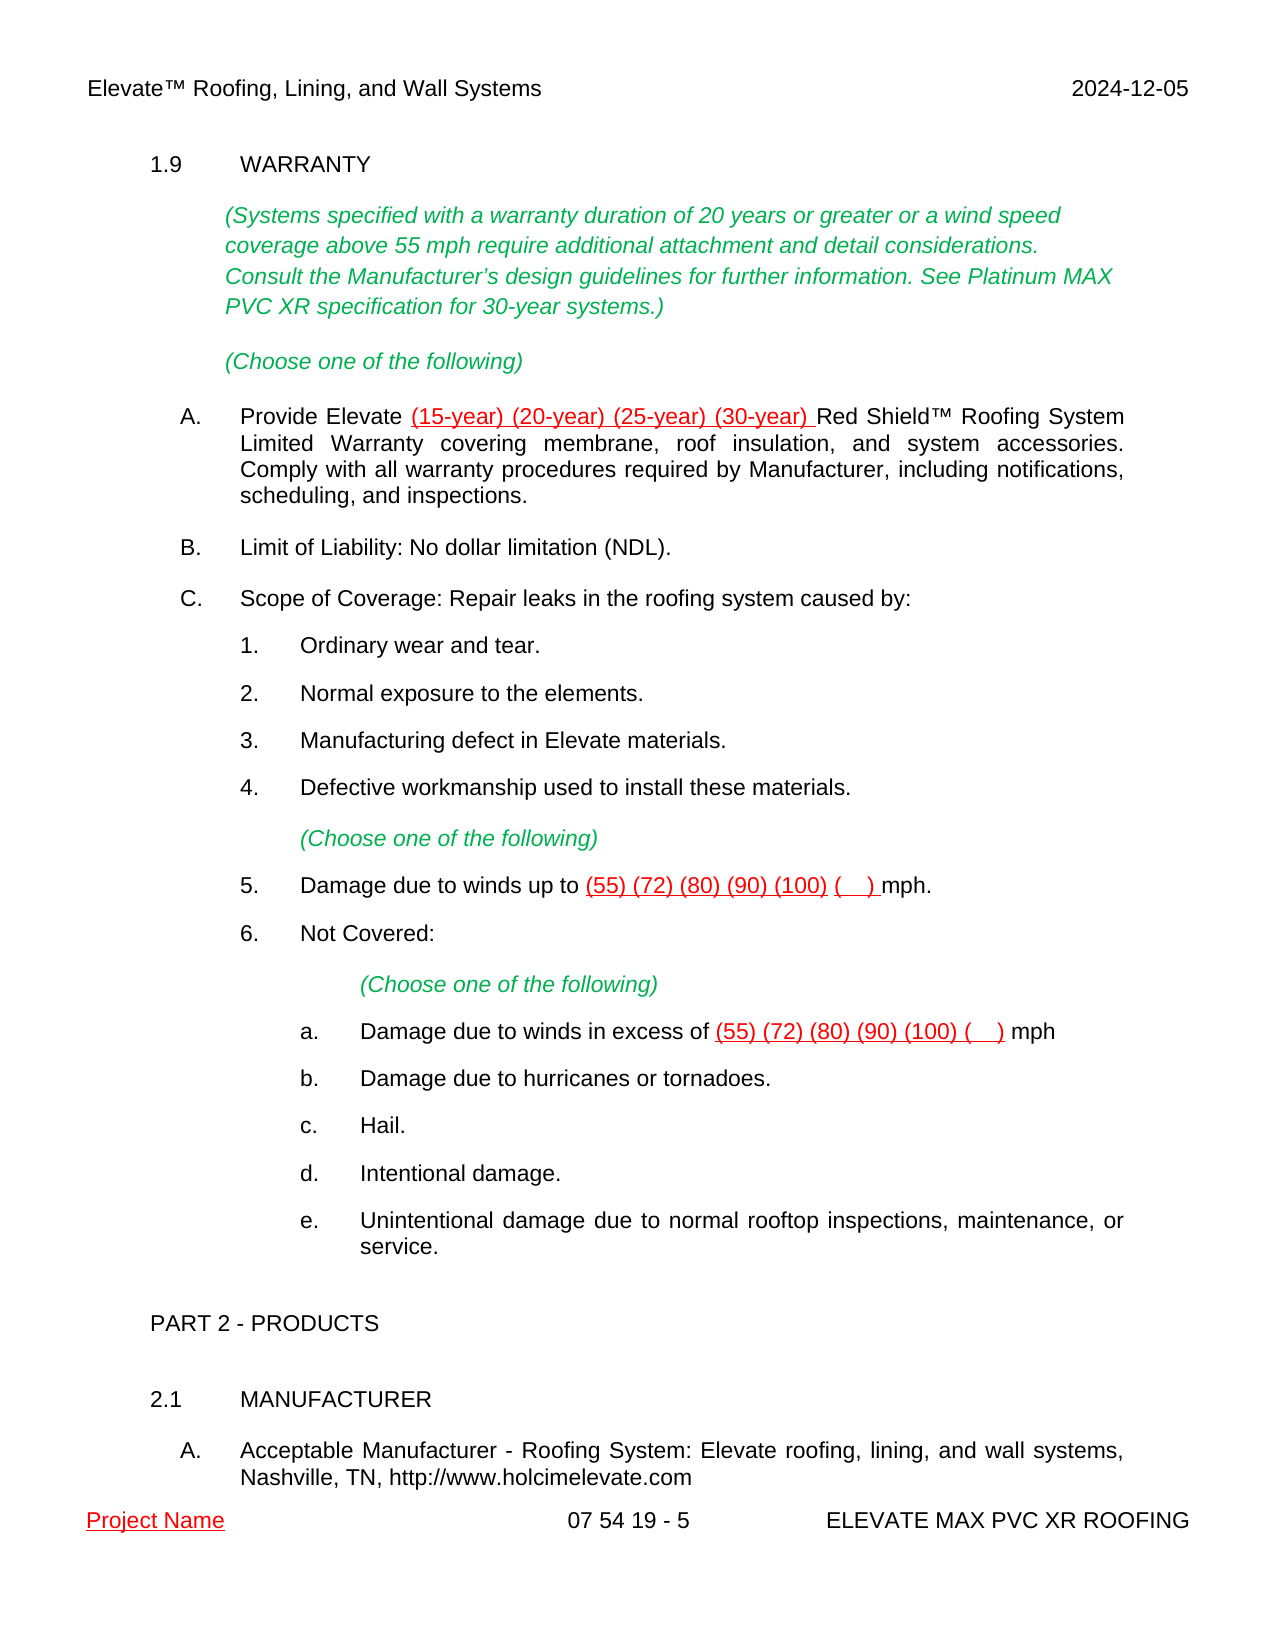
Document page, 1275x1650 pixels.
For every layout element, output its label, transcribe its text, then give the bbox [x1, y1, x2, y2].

text Damage due to hurricanes or tornadoes. [300, 1065, 1125, 1092]
text MANUFACTURER [150, 1386, 1125, 1412]
subtitle (Systems specified with a warranty duration of 20 years or greater or a wind speed coverage above 55 mph require additional attachment and detail considerations. Consult the Manufacturer’s design guidelines for further information. See Platinum MAX PVC XR specification for 30-year systems.) [225, 202, 1125, 319]
text Hail. [300, 1112, 1125, 1139]
text Limit of Liability: No dollar limitation (NDL). [180, 534, 1125, 560]
text Unintentional damage due to normal rooftop inspections, maintenance, or service. [300, 1207, 1125, 1259]
text Acceptable Manufacturer - Roofing System: Elevate roofing, lining, and wall systems, Nashville, TN, http://www.holcimelevate.com [180, 1437, 1125, 1490]
text Scope of Coverage: Repair leaks in the roofing system caused by: [180, 585, 1125, 611]
list (Choose one of the following) [360, 971, 1125, 997]
text Manufacturing defect in Elevate materials. [240, 727, 1125, 753]
text PRODUCTS [150, 1309, 1125, 1336]
text Ordinary wear and tear. [240, 632, 1125, 659]
text Normal exposure to the elements. [240, 679, 1125, 706]
text WARRANTY [150, 151, 1125, 177]
text Defective workmanship used to install these materials. [240, 774, 1125, 800]
subtitle (Choose one of the following) [225, 348, 1125, 374]
text Provide Elevate (15-year) (20-year) (25-year) (30-year) Red Shield™ Roofing System Limited Warranty covering membrane, roof insulation, and system accessories. Comply with all warranty procedures required by Manufacturer, including notifications, scheduling, and inspections. [180, 403, 1125, 509]
text Intentional damage. [300, 1160, 1125, 1186]
text Not Covered: [240, 919, 1125, 946]
list (Choose one of the following) [300, 825, 1125, 852]
text Damage due to winds up to (55) (72) (80) (90) (100) ( ) mph. [240, 872, 1125, 899]
text Damage due to winds in excess of (55) (72) (80) (90) (100) ( ) mph [300, 1018, 1125, 1044]
